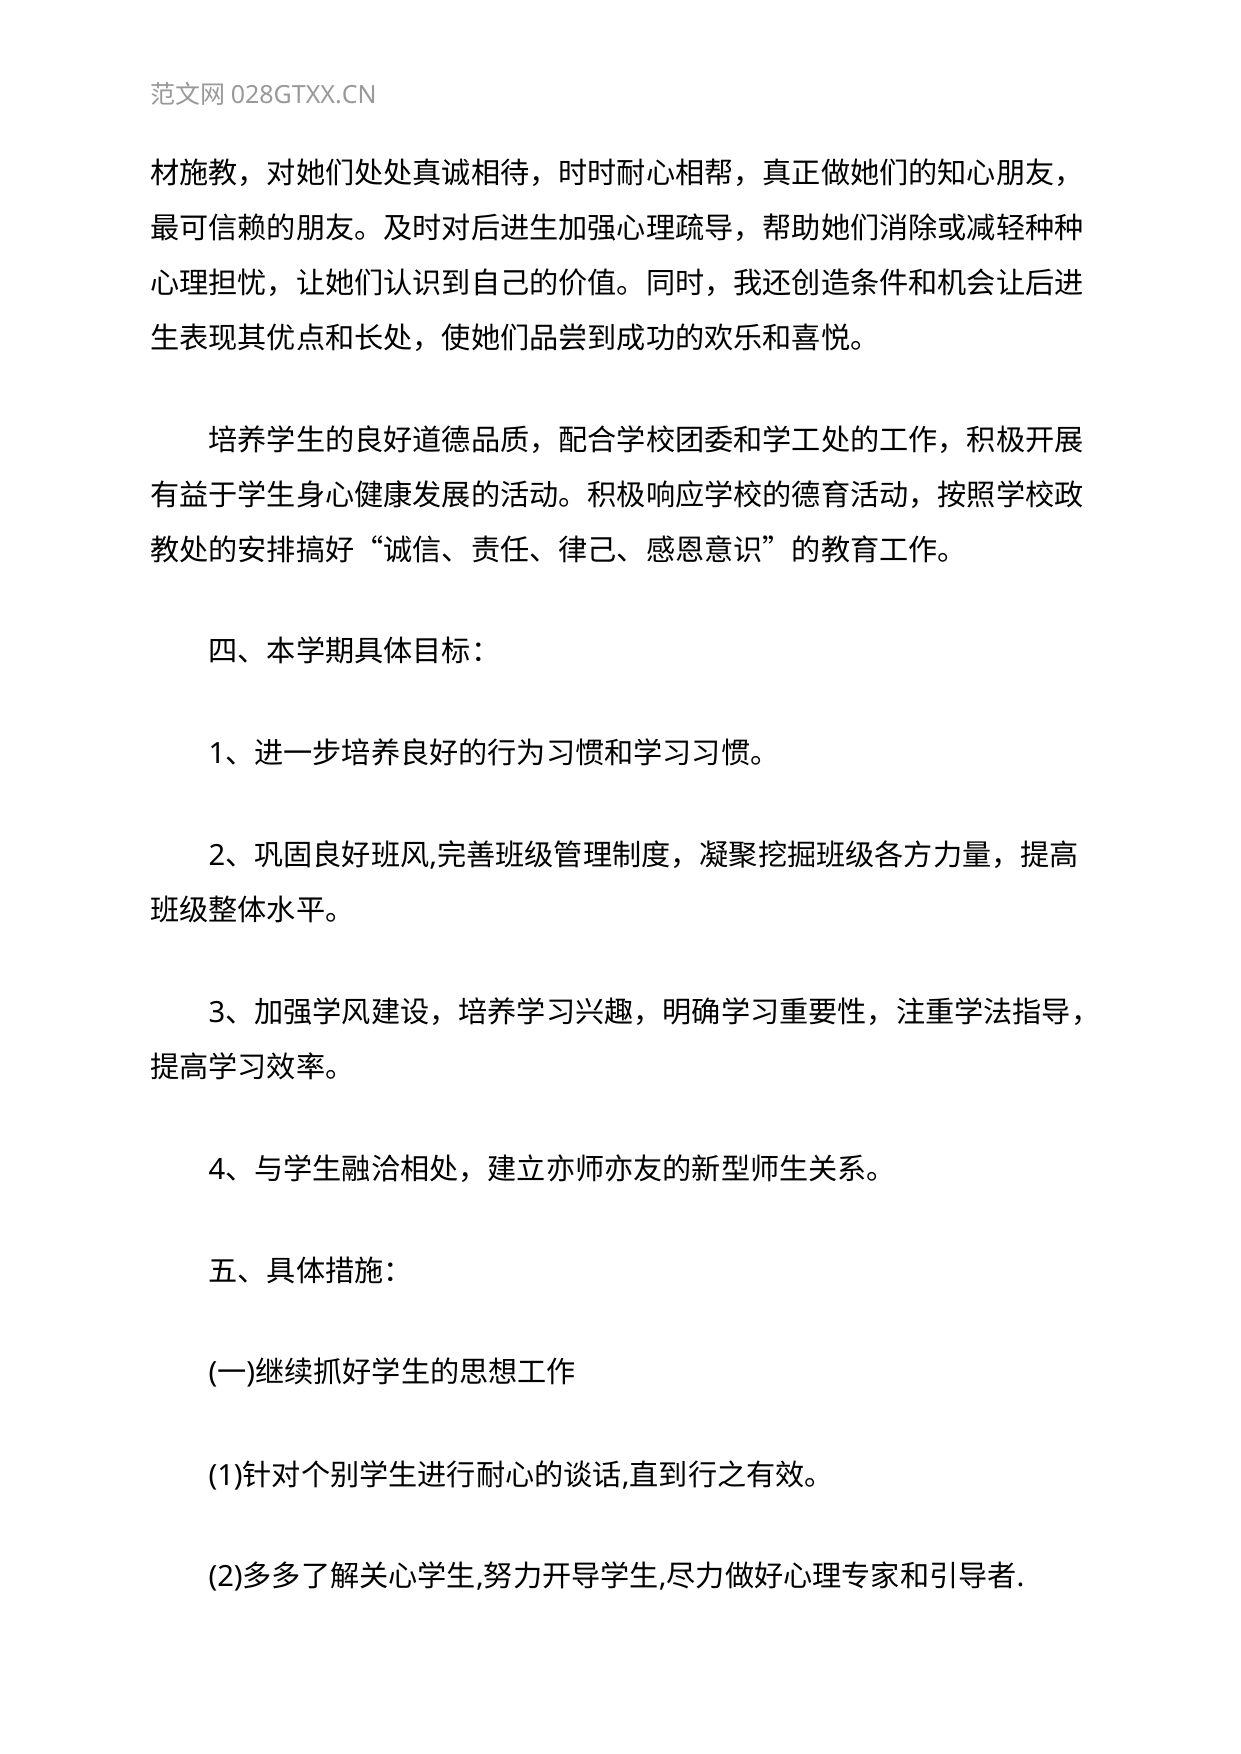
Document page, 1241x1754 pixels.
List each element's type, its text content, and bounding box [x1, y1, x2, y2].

text (一)继续抓好学生的思想工作 [150, 1349, 1090, 1391]
text 四、本学期具体目标： [150, 628, 1090, 670]
text 培养学生的良好道德品质，配合学校团委和学工处的工作，积极开展有益于学生身心健康发展的活动。积极响应学校的德育活动，按照学校政教处的安排搞好“诚信、责任、律己、感恩意识”的教育工作。 [150, 416, 1090, 568]
text 1、进一步培养良好的行为习惯和学习习惯。 [150, 730, 1090, 772]
text 五、具体措施： [150, 1247, 1090, 1289]
text (2)多多了解关心学生,努力开导学生,尽力做好心理专家和引导者. [150, 1553, 1090, 1595]
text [150, 150, 1090, 357]
text 3、加强学风建设，培养学习兴趣，明确学习重要性，注重学法指导，提高学习效率。 [150, 988, 1090, 1086]
text (1)针对个别学生进行耐心的谈话,直到行之有效。 [150, 1451, 1090, 1493]
text 4、与学生融洽相处，建立亦师亦友的新型师生关系。 [150, 1145, 1090, 1188]
text 2、巩固良好班风,完善班级管理制度，凝聚挖掘班级各方力量，提高班级整体水平。 [150, 832, 1090, 929]
